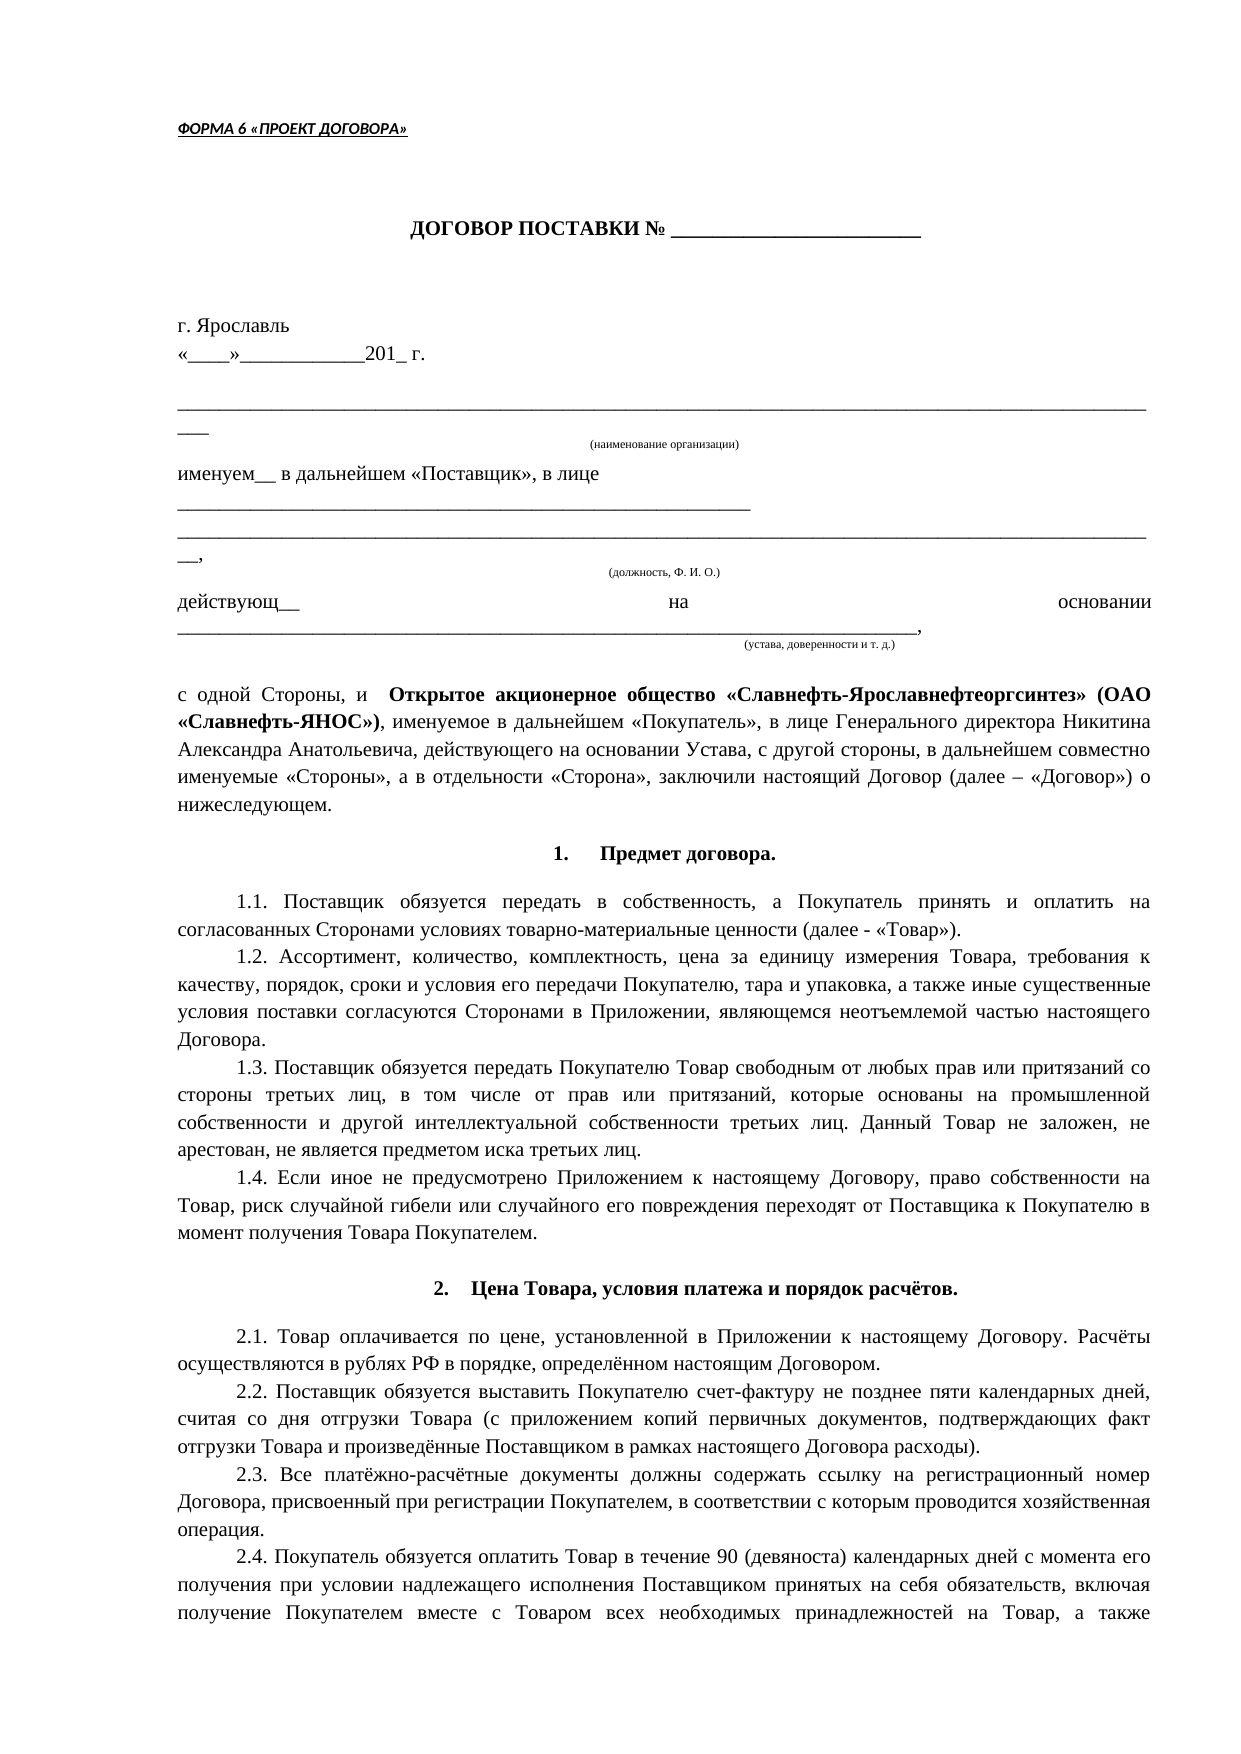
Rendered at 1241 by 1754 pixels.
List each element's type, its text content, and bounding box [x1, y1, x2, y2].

text 1. Предмет договора. [177, 841, 1152, 864]
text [177, 1544, 1152, 1624]
text 1.2. Ассортимент, количество, комплектность, цена за единицу измерения Товара, требования к качеству, порядок, сроки и условия его передачи Покупателю, тара и упаковка, а также иные существенные условия поставки согласуются Сторонами в Приложении, являющемся неотъемлемой частью настоящего Договора. [177, 944, 1152, 1051]
text 2.3. Все платёжно-расчётные документы должны содержать ссылку на регистрационный номер Договора, присвоенный при регистрации Покупателем, в соответствии с которым проводится хозяйственная операция. [177, 1462, 1152, 1541]
text ________________________________________________________________________________________________ [177, 389, 1152, 437]
text с одной Стороны, и Открытое акционерное общество «Славнефть-Ярославнефтеоргсинтез» (ОАО «Славнефть-ЯНОС»), именуемое в дальнейшем «Покупатель», в лице Генерального директора Никитина Александра Анатольевича, действующего на основании Устава, с другой стороны, в дальнейшем совместно именуемые «Стороны», а в отдельности «Сторона», заключили настоящий Договор (далее – «Договор») о нижеследующем. [177, 682, 1152, 816]
text 2.2. Поставщик обязуется выставить Покупателю счет-фактуру не позднее пяти календарных дней, считая со дня отгрузки Товара (с приложением копий первичных документов, подтверждающих факт отгрузки Товара и произведённые Поставщиком в рамках настоящего Договора расходы). [177, 1379, 1152, 1458]
text 1.3. Поставщик обязуется передать Покупателю Товар свободным от любых прав или притязаний со стороны третьих лиц, в том числе от прав или притязаний, которые основаны на промышленной собственности и другой интеллектуальной собственности третьих лиц. Данный Товар не заложен, не арестован, не является предметом иска третьих лиц. [177, 1054, 1152, 1161]
text Директор по снабжению ______________________ В.Ф. Желязков Форма 6 «Проект Договора» [177, 118, 1152, 138]
text (наименование организации) [177, 437, 1152, 461]
list Цена Товара, условия платежа и порядок расчётов. [240, 1275, 1152, 1299]
text действующ__ на основании _______________________________________________________________________, [177, 589, 1152, 637]
text г. Ярославль «____»____________201_ г. [177, 313, 1152, 365]
text (устава, доверенности и т. д.) [177, 637, 1152, 661]
text (должность, Ф. И. О.) [177, 564, 1152, 589]
text 2.1. Товар оплачивается по цене, установленной в Приложении к настоящему Договору. Расчёты осуществляются в рублях РФ в порядке, определённом настоящим Договором. [177, 1323, 1152, 1375]
text _______________________________________________________________________________________________, [177, 516, 1152, 564]
text 1.4. Если иное не предусмотрено Приложением к настоящему Договору, право собственности на Товар, риск случайной гибели или случайного его повреждения переходят от Поставщика к Покупателю в момент получения Товара Покупателем. [177, 1165, 1152, 1244]
text 1.1. Поставщик обязуется передать в собственность, а Покупатель принять и оплатить на согласованных Сторонами условиях товарно-материальные ценности (далее - «Товар»). [177, 889, 1152, 941]
text Договор ПОСТАВКИ № ________________________ [177, 216, 1154, 240]
text именуем__ в дальнейшем «Поставщик», в лице _______________________________________________________ [177, 461, 1152, 513]
